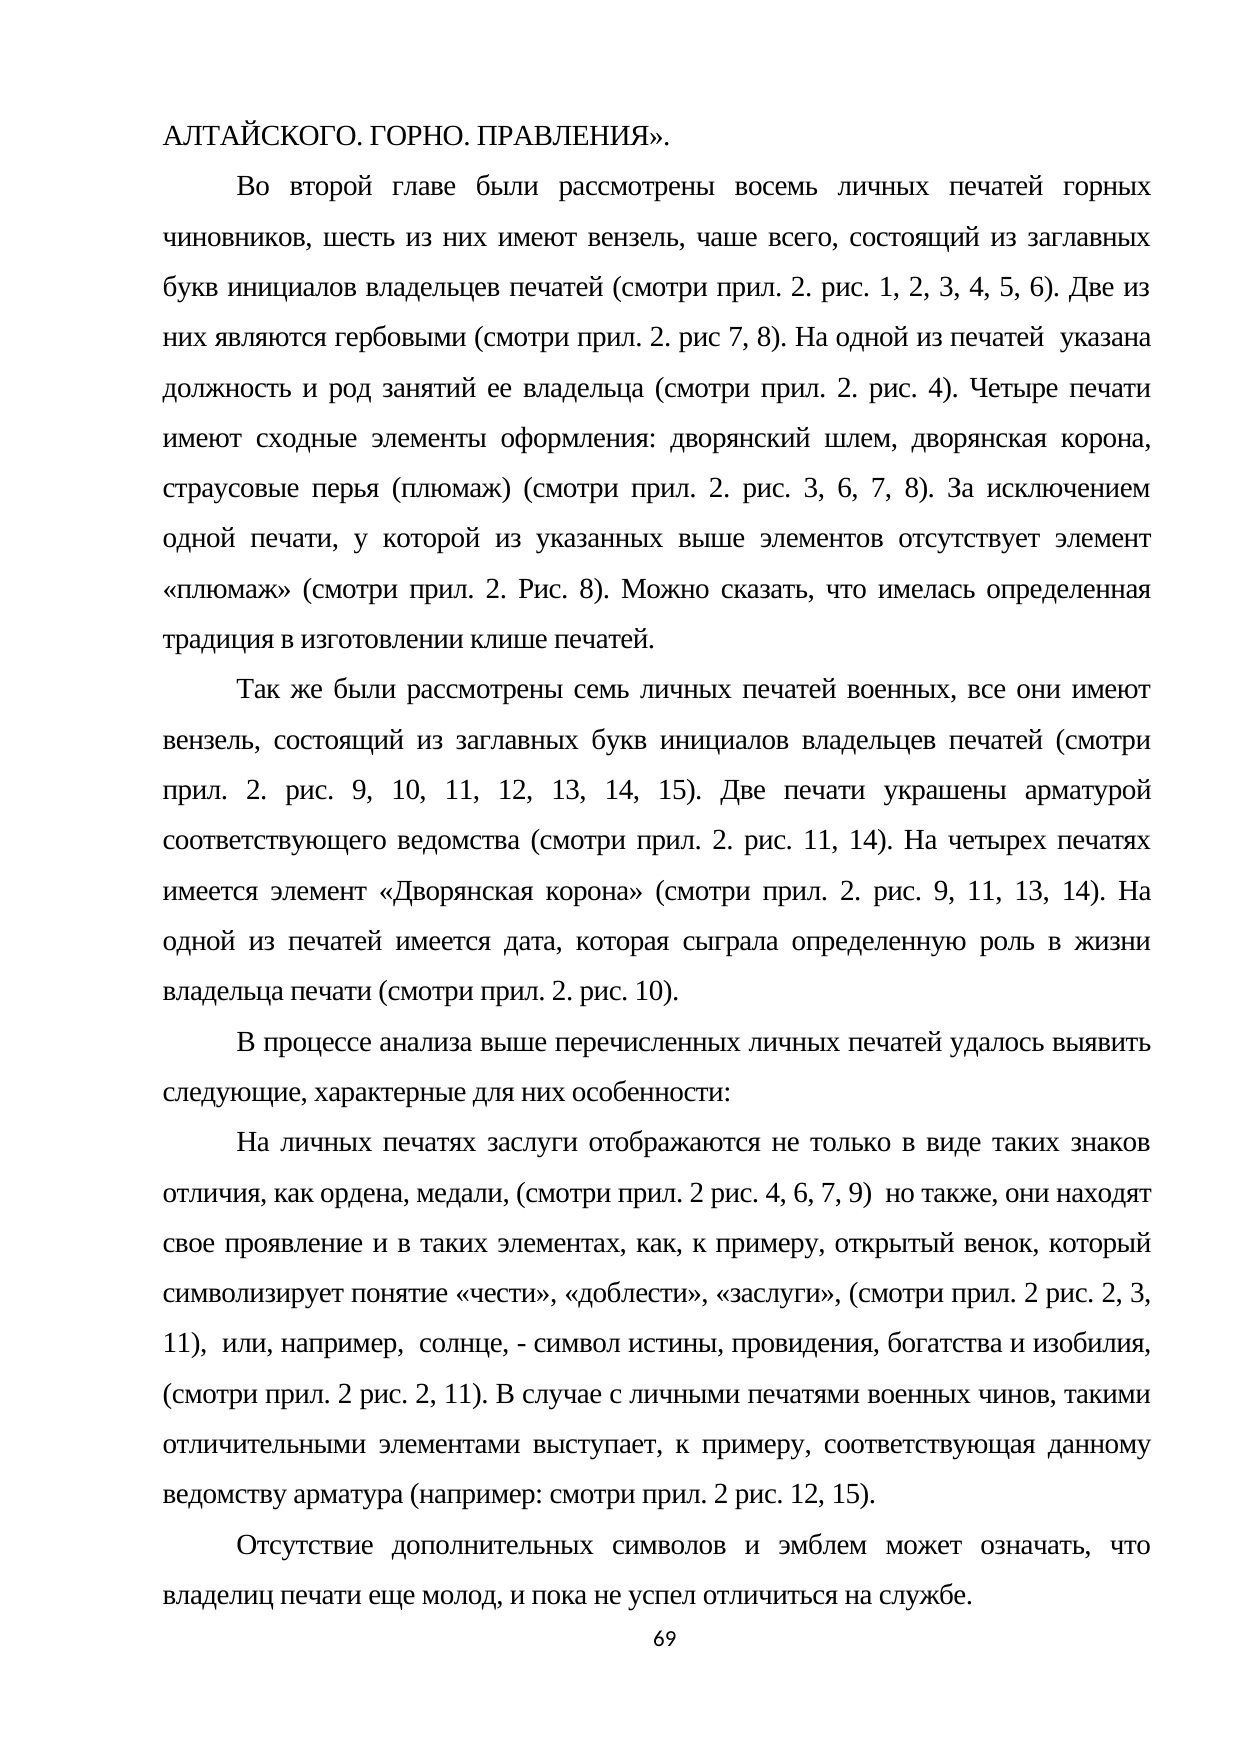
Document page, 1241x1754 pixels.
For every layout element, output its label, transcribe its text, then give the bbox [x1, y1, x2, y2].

text Так же были рассмотрены семь личных печатей военных, все они имеют вензель, состоящий из заглавных букв инициалов владельцев печатей (смотри прил. 2. рис. 9, 10, 11, 12, 13, 14, 15). Две печати украшены арматурой соответствующего ведомства (смотри прил. 2. рис. 11, 14). На четырех печатях имеется элемент «Дворянская корона» (смотри прил. 2. рис. 9, 11, 13, 14). На одной из печатей имеется дата, которая сыграла определенную роль в жизни владельца печати (смотри прил. 2. рис. 10). [162, 672, 1152, 1007]
text В процессе анализа выше перечисленных личных печатей удалось выявить следующие, характерные для них особенности: [162, 1024, 1152, 1108]
text Отсутствие дополнительных символов и эмблем может означать, что владелиц печати еще молод, и пока не успел отличиться на службе. [162, 1527, 1152, 1611]
text Во второй главе были рассмотрены восемь личных печатей горных чиновников, шесть из них имеют вензель, чаше всего, состоящий из заглавных букв инициалов владельцев печатей (смотри прил. 2. рис. 1, 2, 3, 4, 5, 6). Две из них являются гербовыми (смотри прил. 2. рис 7, 8). На одной из печатей указана должность и род занятий ее владельца (смотри прил. 2. рис. 4). Четыре печати имеют сходные элементы оформления: дворянский шлем, дворянская корона, страусовые перья (плюмаж) (смотри прил. 2. рис. 3, 6, 7, 8). За исключением одной печати, у которой из указанных выше элементов отсутствует элемент «плюмаж» (смотри прил. 2. Рис. 8). Можно сказать, что имелась определенная традиция в изготовлении клише печатей. [162, 168, 1152, 655]
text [162, 118, 1152, 152]
text На личных печатях заслуги отображаются не только в виде таких знаков отличия, как ордена, медали, (смотри прил. 2 рис. 4, 6, 7, 9) но также, они находят свое проявление и в таких элементах, как, к примеру, открытый венок, который символизирует понятие «чести», «доблести», «заслуги», (смотри прил. 2 рис. 2, 3, 11), или, например, солнце, - символ истины, провидения, богатства и изобилия, (смотри прил. 2 рис. 2, 11). В случае с личными печатями военных чинов, такими отличительными элементами выступает, к примеру, соответствующая данному ведомству арматура (например: смотри прил. 2 рис. 12, 15). [162, 1124, 1152, 1510]
